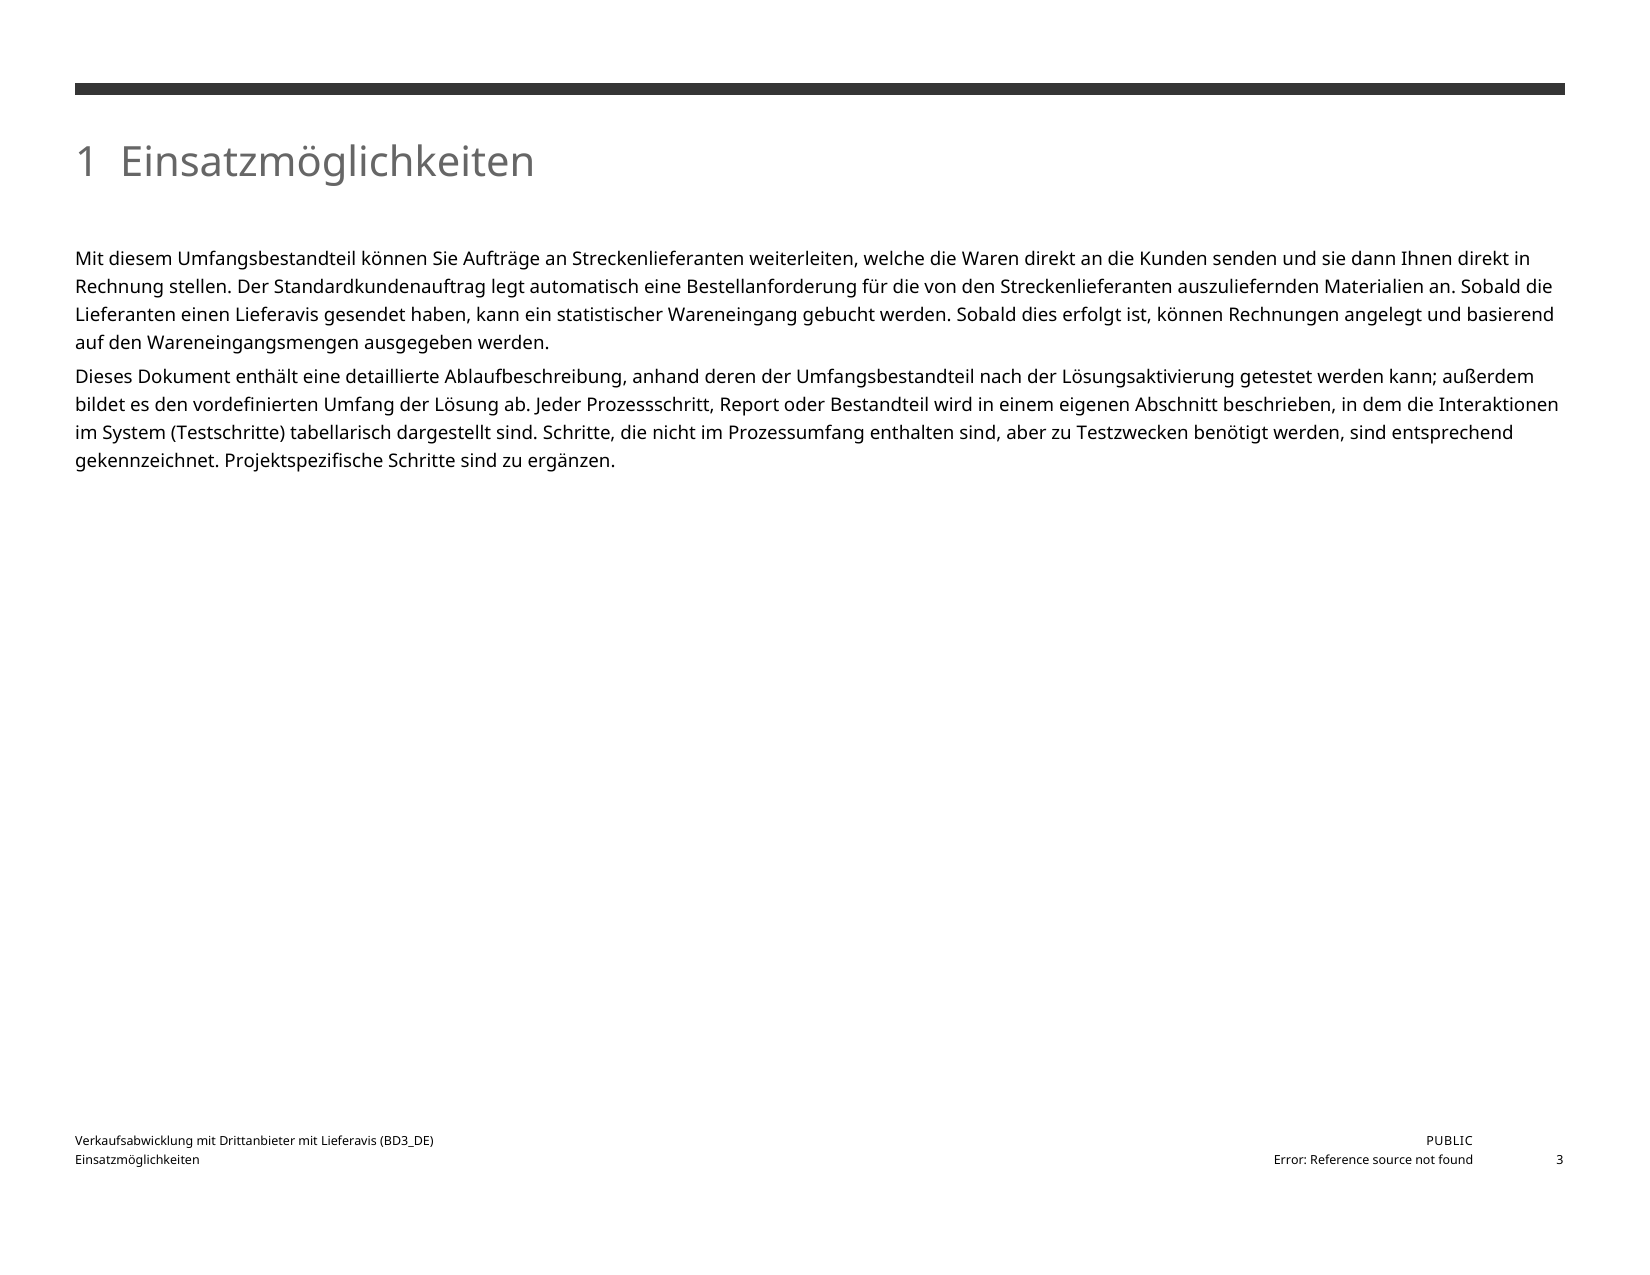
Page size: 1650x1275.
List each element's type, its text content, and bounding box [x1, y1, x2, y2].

subtitle Einsatzmöglichkeiten [75, 137, 1565, 187]
text Dieses Dokument enthält eine detaillierte Ablaufbeschreibung, anhand deren der Umfangsbestandteil nach der Lösungsaktivierung getestet werden kann; außerdem bildet es den vordefinierten Umfang der Lösung ab. Jeder Prozessschritt, Report oder Bestandteil wird in einem eigenen Abschnitt beschrieben, in dem die Interaktionen im System (Testschritte) tabellarisch dargestellt sind. Schritte, die nicht im Prozessumfang enthalten sind, aber zu Testzwecken benötigt werden, sind entsprechend gekennzeichnet. Projektspezifische Schritte sind zu ergänzen. [75, 363, 1565, 473]
text Mit diesem Umfangsbestandteil können Sie Aufträge an Streckenlieferanten weiterleiten, welche die Waren direkt an die Kunden senden und sie dann Ihnen direkt in Rechnung stellen. Der Standardkundenauftrag legt automatisch eine Bestellanforderung für die von den Streckenlieferanten auszuliefernden Materialien an. Sobald die Lieferanten einen Lieferavis gesendet haben, kann ein statistischer Wareneingang gebucht werden. Sobald dies erfolgt ist, können Rechnungen angelegt und basierend auf den Wareneingangsmengen ausgegeben werden. [75, 245, 1565, 354]
